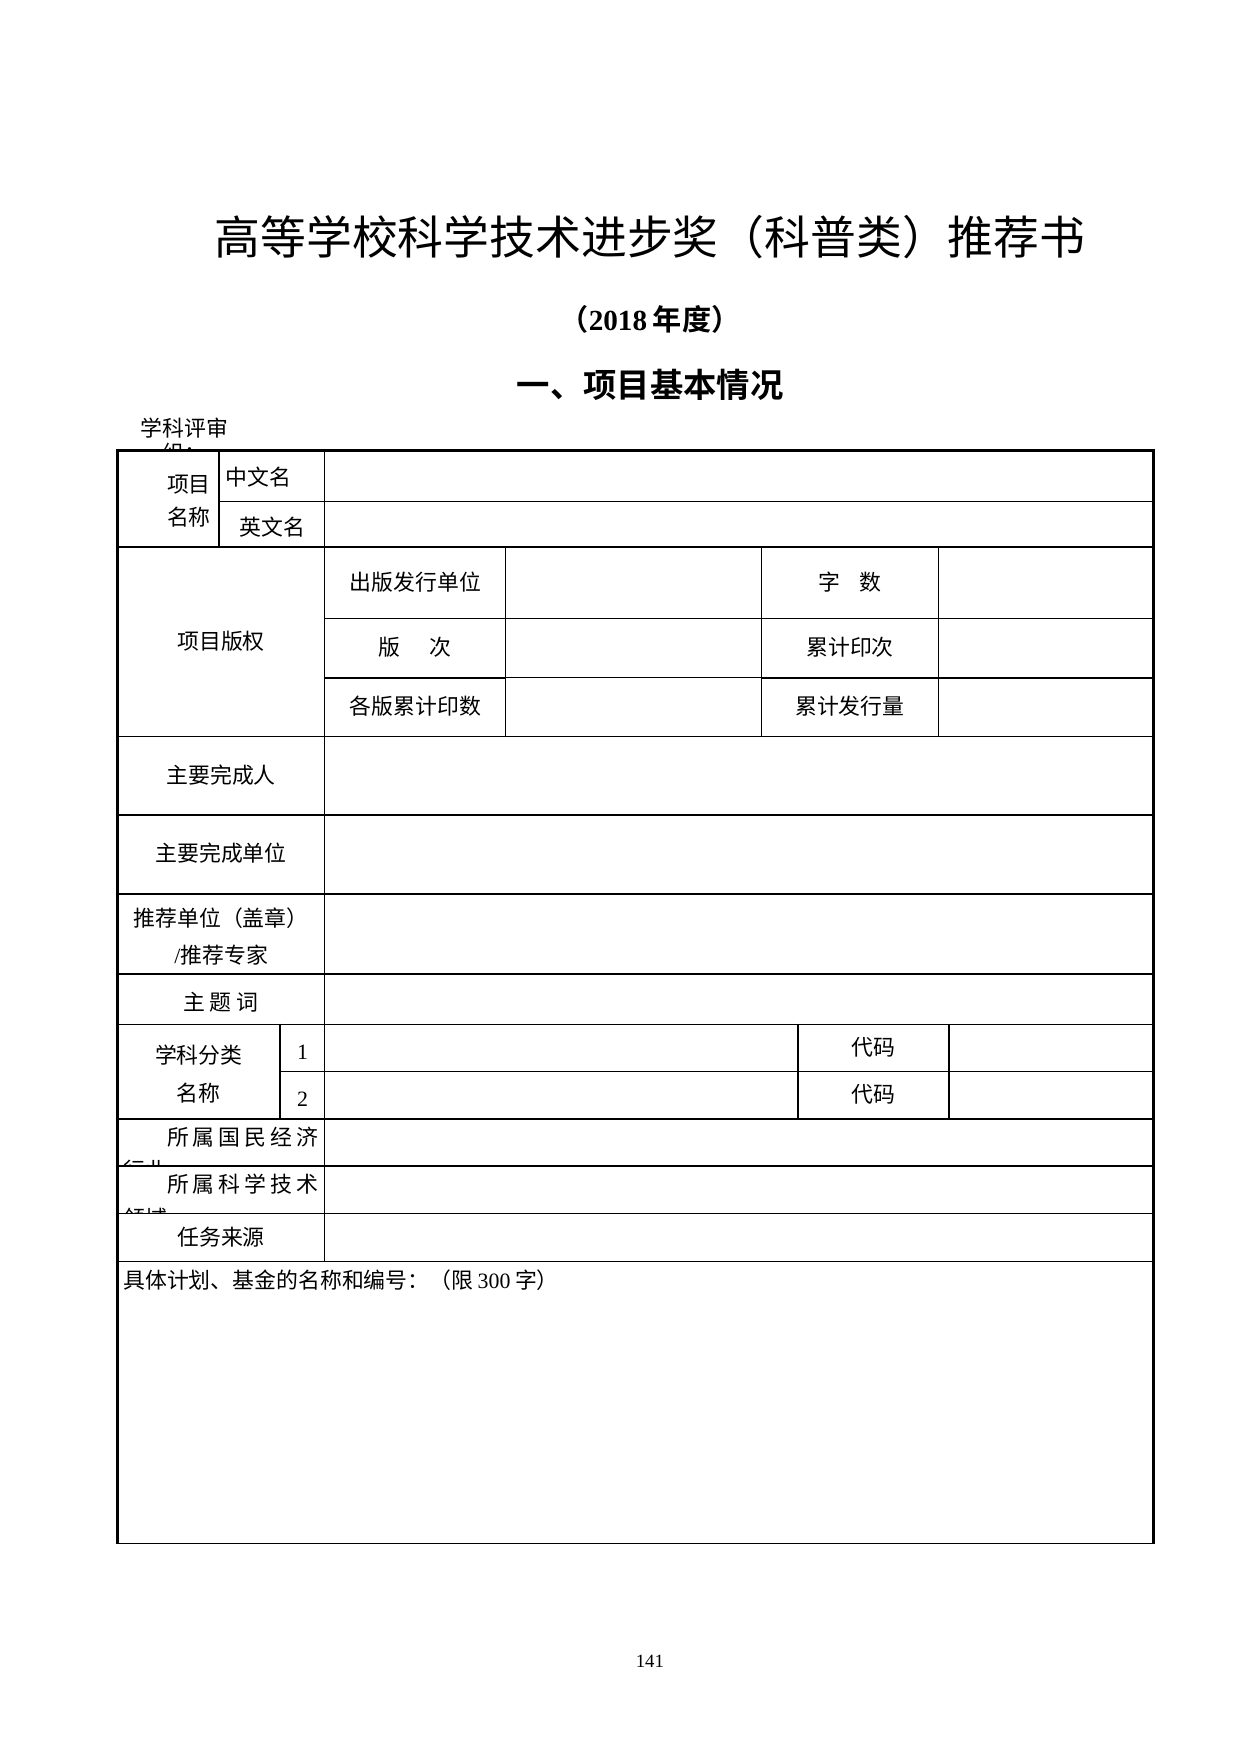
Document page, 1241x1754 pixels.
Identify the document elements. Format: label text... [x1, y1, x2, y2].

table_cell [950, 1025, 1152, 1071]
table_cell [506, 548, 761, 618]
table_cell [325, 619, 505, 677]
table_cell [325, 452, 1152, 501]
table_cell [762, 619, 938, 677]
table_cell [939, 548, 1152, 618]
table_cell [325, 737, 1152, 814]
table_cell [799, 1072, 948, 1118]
subtitle （2018年度） [148, 284, 1152, 350]
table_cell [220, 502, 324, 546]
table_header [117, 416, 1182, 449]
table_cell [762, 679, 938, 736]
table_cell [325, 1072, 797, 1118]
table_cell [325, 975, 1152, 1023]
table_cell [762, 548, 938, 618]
subtitle 高等学校科学技术进步奖（科普类）推荐书 [148, 185, 1152, 284]
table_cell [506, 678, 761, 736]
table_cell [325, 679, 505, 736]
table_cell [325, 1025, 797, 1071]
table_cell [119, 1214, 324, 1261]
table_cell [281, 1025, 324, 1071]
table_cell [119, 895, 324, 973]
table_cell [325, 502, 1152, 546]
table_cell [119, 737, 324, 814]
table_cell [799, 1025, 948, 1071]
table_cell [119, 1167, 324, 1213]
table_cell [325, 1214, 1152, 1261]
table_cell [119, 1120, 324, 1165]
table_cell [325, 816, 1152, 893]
subtitle 一、项目基本情况 [148, 350, 1152, 416]
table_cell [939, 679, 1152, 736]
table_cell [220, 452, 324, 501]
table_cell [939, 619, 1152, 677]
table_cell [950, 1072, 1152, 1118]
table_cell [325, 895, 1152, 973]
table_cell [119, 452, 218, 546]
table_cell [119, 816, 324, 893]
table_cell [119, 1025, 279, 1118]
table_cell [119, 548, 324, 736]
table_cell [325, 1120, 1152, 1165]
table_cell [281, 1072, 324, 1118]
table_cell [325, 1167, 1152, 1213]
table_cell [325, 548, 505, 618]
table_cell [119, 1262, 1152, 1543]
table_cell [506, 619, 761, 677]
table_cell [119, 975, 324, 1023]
